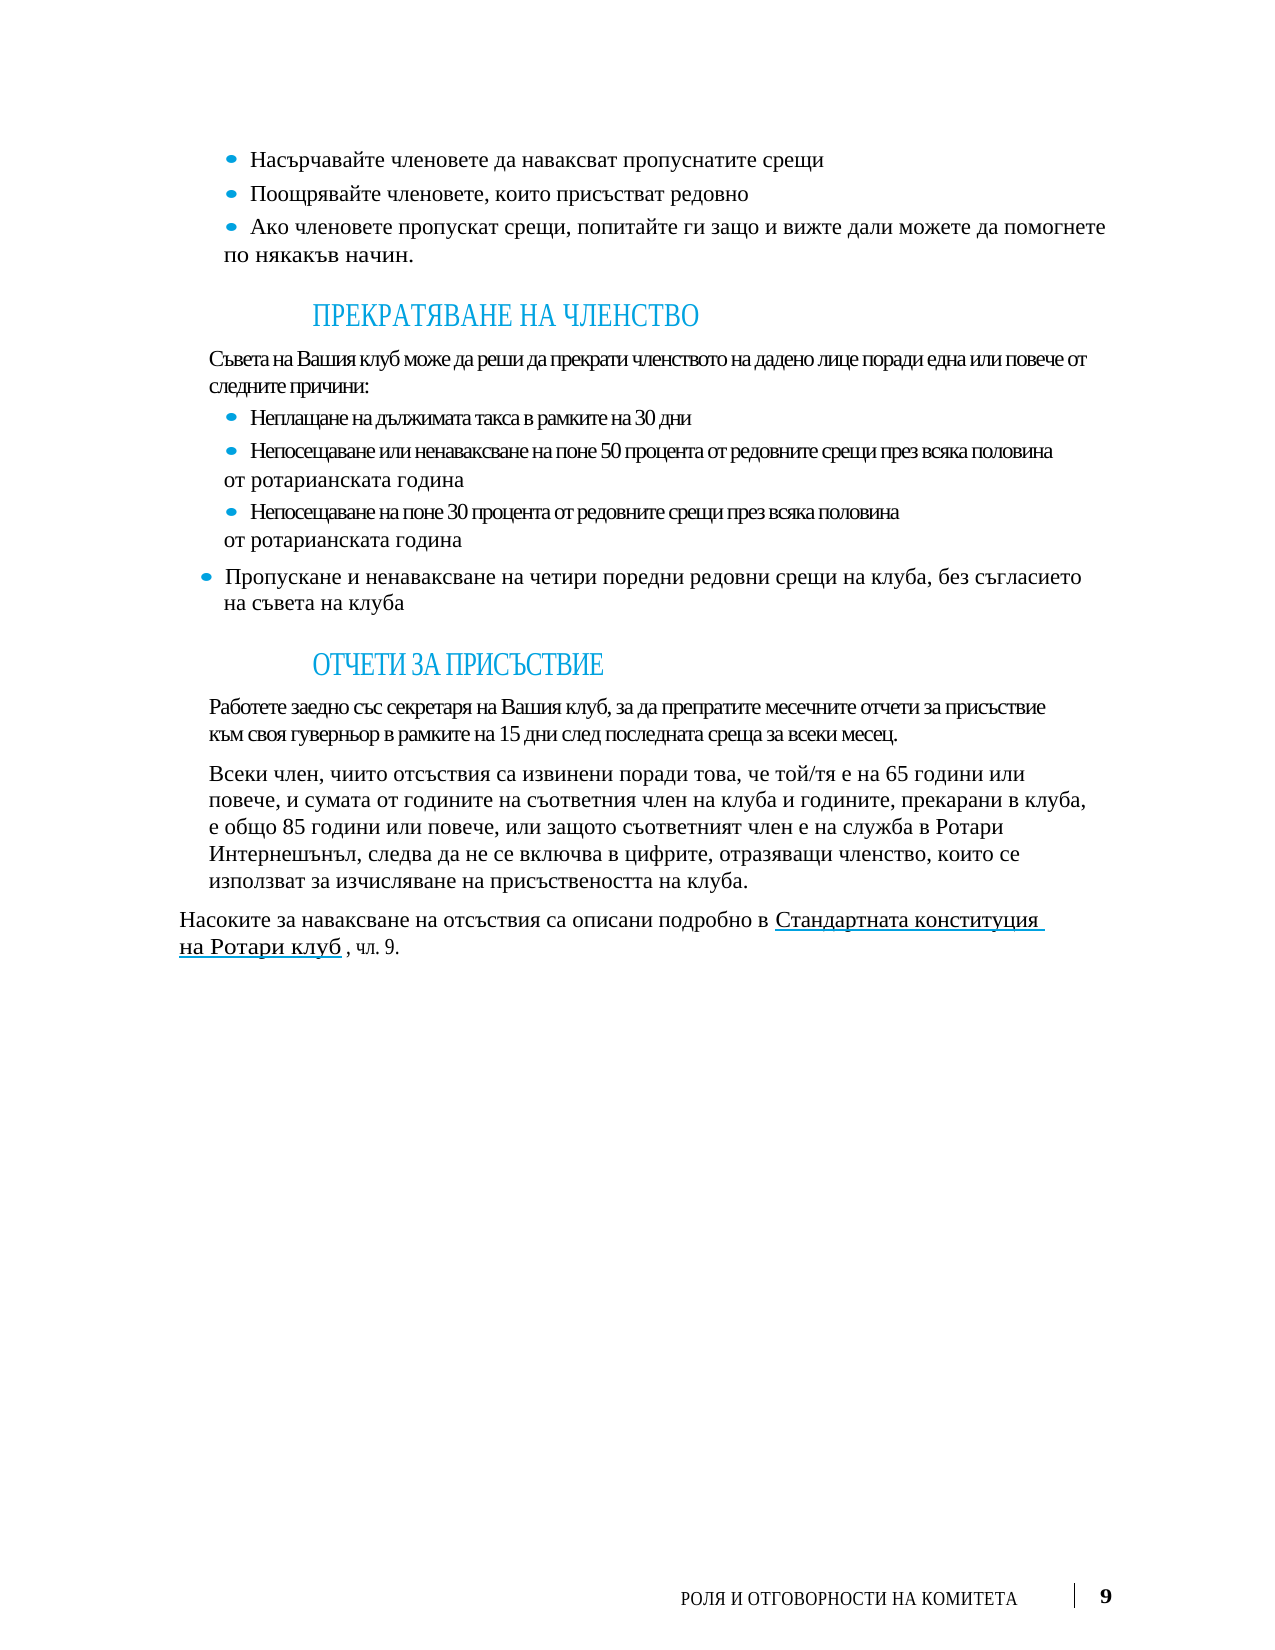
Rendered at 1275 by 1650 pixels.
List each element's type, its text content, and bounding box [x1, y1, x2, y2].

text Работете заедно със секретаря на Вашия клуб, за да препратите месечните отчети за присъствие към своя гуверньор в рамките на 15 дни след последната среща за всеки месец. [209, 693, 1065, 747]
text по някакъв начин. [223, 244, 1125, 267]
picture [329, 653, 336, 673]
text • Непосещаване или ненаваксване на поне 50 процента от редовните срещи през всяка половина [223, 436, 1125, 469]
text • Неплащане на дължимата такса в рамките на 30 дни [223, 398, 1125, 436]
text ОТЧЕТИ ЗА ПРИСЪСТВИЕ [312, 644, 1125, 682]
text • Пропускане и ненаваксване на четири поредни редовни срещи на клуба, без съгласието на съвета на клуба [198, 556, 1106, 615]
text от ротарианската година [223, 529, 1125, 552]
text • Поощрявайте членовете, които присъстват редовно [223, 178, 1125, 212]
text Насоките за наваксване на отсъствия са описани подробно в Стандартната конституция на Ротари клуб , чл. 9. [179, 907, 1053, 960]
text ПРЕКРАТЯВАНЕ НА ЧЛЕНСТВО [312, 295, 1125, 334]
text Съвета на Вашия клуб може да реши да прекрати членството на дадено лице поради една или повече от следните причини: [209, 345, 1095, 398]
picture [583, 304, 591, 310]
text РОЛЯ И ОТГОВОРНОСТИ НА КОМИТЕТА 9 [681, 1584, 1125, 1610]
text Всеки член, чиито отсъствия са извинени поради това, че той/тя е на 65 години или повече, и сумата от годините на съответния член на клуба и годините, прекарани в клуба, е общо 85 години или повече, или защото съответният член е на служба в Ротари Интернешънъл, следва да не се включва в цифрите, отразяващи членство, които се използват за изчисляване на присъствеността на клуба. [209, 760, 1098, 893]
picture [394, 658, 400, 669]
text от ротарианската година [223, 469, 1125, 492]
text • Насърчавайте членовете да наваксват пропуснатите срещи [223, 140, 1125, 178]
text • Непосещаване на поне 30 процента от редовните срещи през всяка половина [223, 492, 1125, 529]
text • Ако членовете пропускат срещи, попитайте ги защо и вижте дали можете да помогнете [223, 212, 1125, 244]
